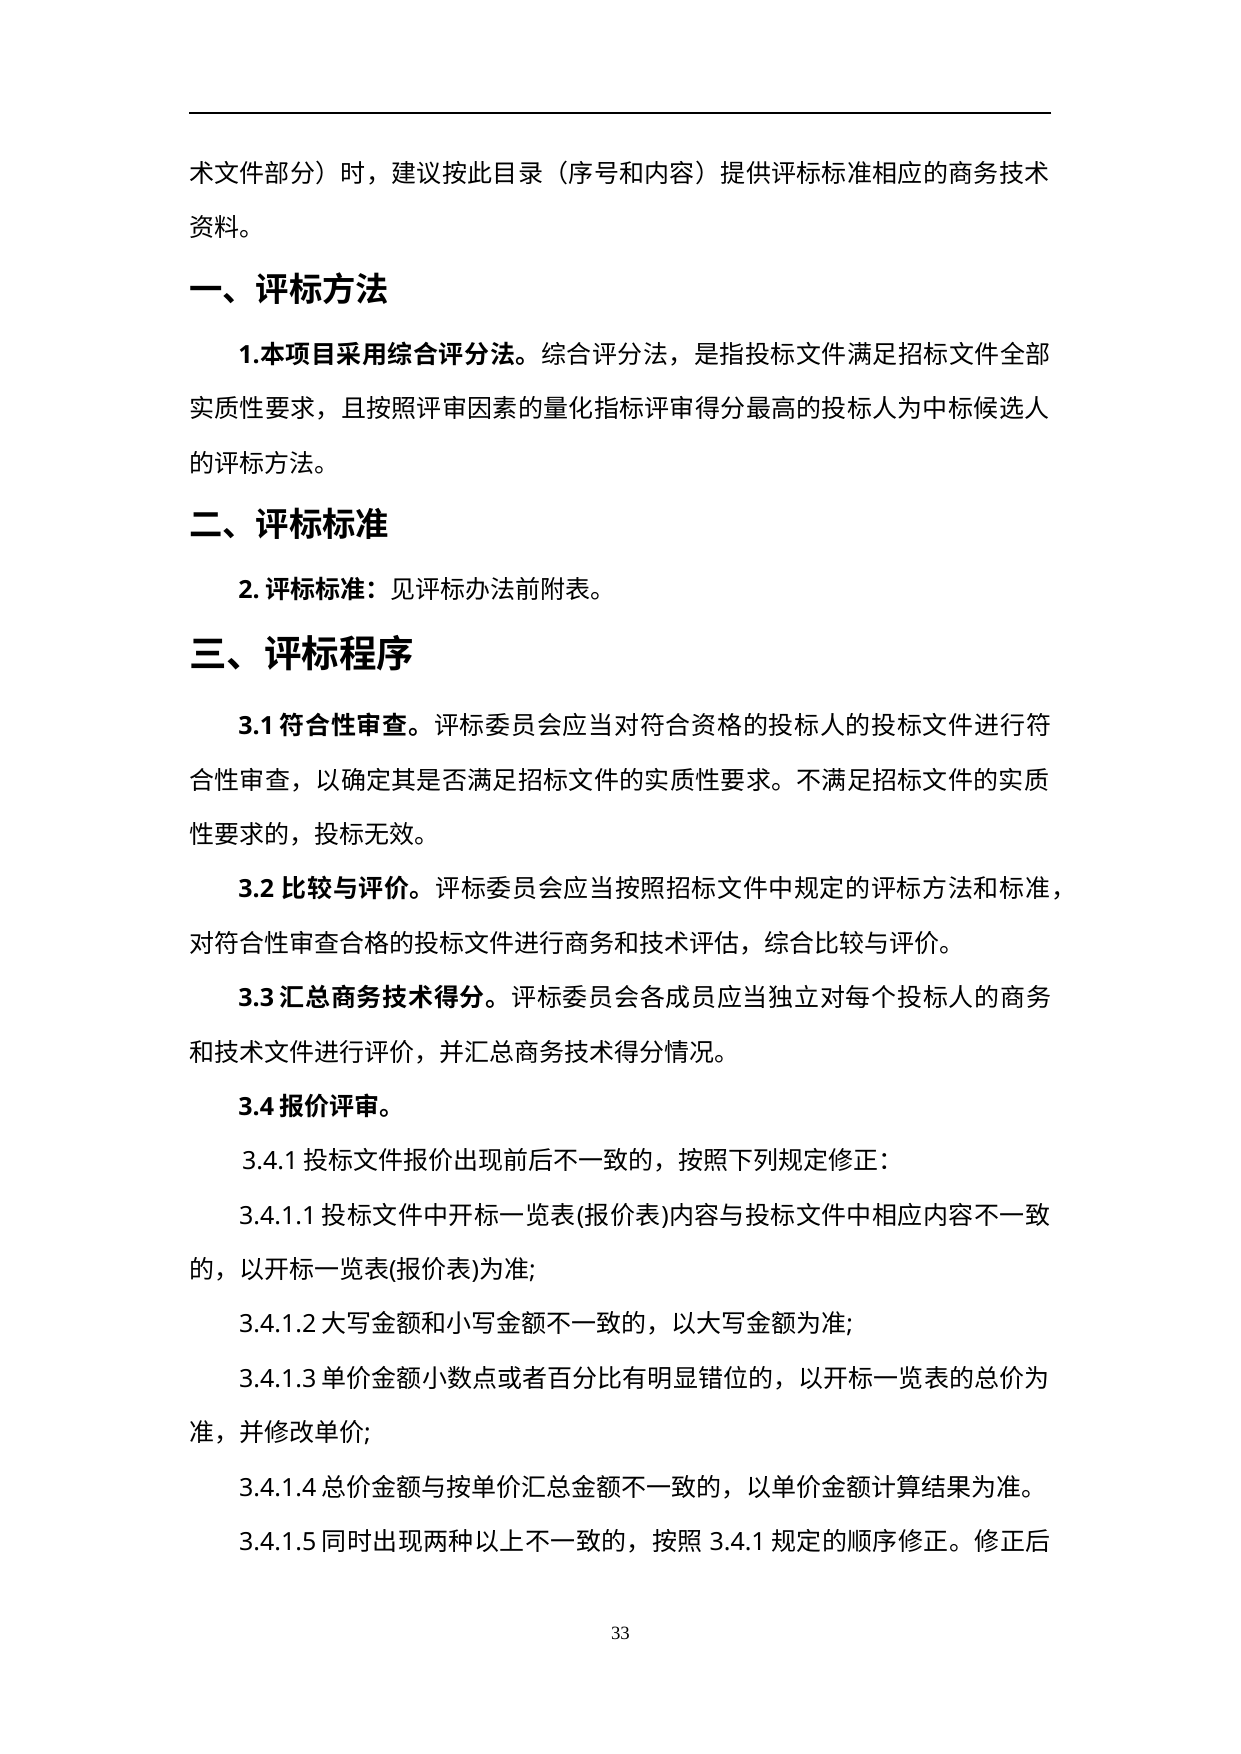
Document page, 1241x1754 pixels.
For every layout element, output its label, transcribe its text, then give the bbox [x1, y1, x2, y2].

text 3.4.1.4总价金额与按单价汇总金额不一致的，以单价金额计算结果为准。 [189, 1467, 1051, 1503]
text 3.4.1投标文件报价出现前后不一致的，按照下列规定修正： [189, 1141, 1051, 1177]
text 三、评标程序 [189, 624, 1051, 679]
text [189, 1521, 1051, 1558]
text 3.4.1.1投标文件中开标一览表(报价表)内容与投标文件中相应内容不一致的，以开标一览表(报价表)为准; [189, 1195, 1051, 1286]
text 二、评标标准 [189, 498, 1051, 546]
text 一、评标方法 [189, 262, 1051, 311]
text 1.本项目采用综合评分法。综合评分法，是指投标文件满足招标文件全部实质性要求，且按照评审因素的量化指标评审得分最高的投标人为中标候选人的评标方法。 [189, 334, 1051, 479]
text 3.4报价评审。 [189, 1086, 1051, 1123]
text 3.4.1.2大写金额和小写金额不一致的，以大写金额为准; [189, 1304, 1051, 1340]
text 3.4.1.3单价金额小数点或者百分比有明显错位的，以开标一览表的总价为准，并修改单价; [189, 1358, 1051, 1449]
text 3.1符合性审查。评标委员会应当对符合资格的投标人的投标文件进行符合性审查，以确定其是否满足招标文件的实质性要求。不满足招标文件的实质性要求的，投标无效。 [189, 706, 1051, 851]
text 3.3汇总商务技术得分。评标委员会各成员应当独立对每个投标人的商务和技术文件进行评价，并汇总商务技术得分情况。 [189, 978, 1051, 1068]
text 3.2 比较与评价。评标委员会应当按照招标文件中规定的评标方法和标准，对符合性审查合格的投标文件进行商务和技术评估，综合比较与评价。 [189, 869, 1051, 959]
text *备注：投标人编制投标文件（商务技术文件部分）时，建议按此目录（序号和内容）提供评标标准相应的商务技术资料。 [189, 153, 1051, 244]
text 2. 评标标准：见评标办法前附表。 [189, 570, 1051, 606]
